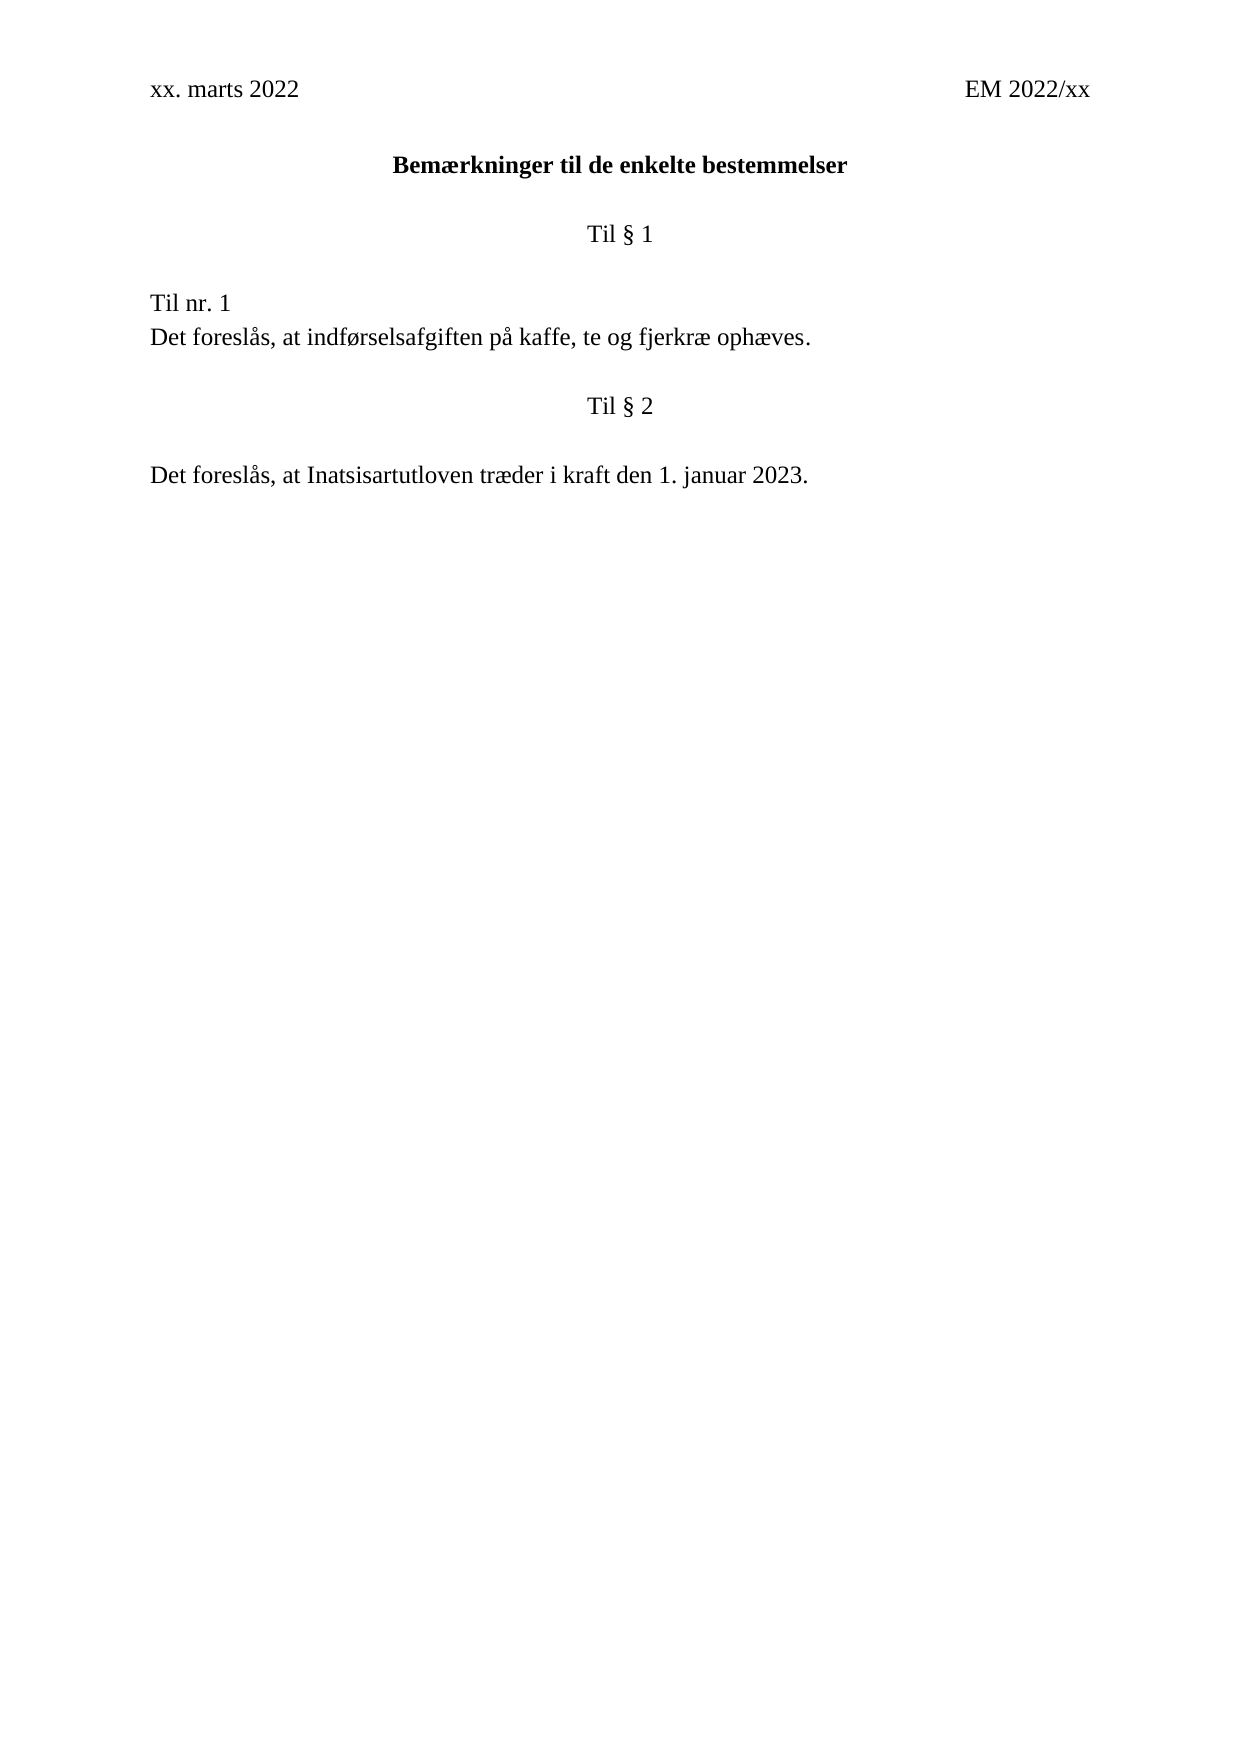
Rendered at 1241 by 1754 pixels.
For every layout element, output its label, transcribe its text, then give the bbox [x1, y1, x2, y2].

text Det foreslås, at Inatsisartutloven træder i kraft den 1. januar 2023. [150, 460, 1090, 489]
text Det foreslås, at indførselsafgiften på kaffe, te og fjerkræ ophæves. [150, 322, 1090, 351]
text Bemærkninger til de enkelte bestemmelser [150, 150, 1090, 179]
text Til nr. 1 [150, 288, 1090, 317]
text Til § 1 [150, 219, 1090, 248]
text Til § 2 [150, 391, 1090, 420]
